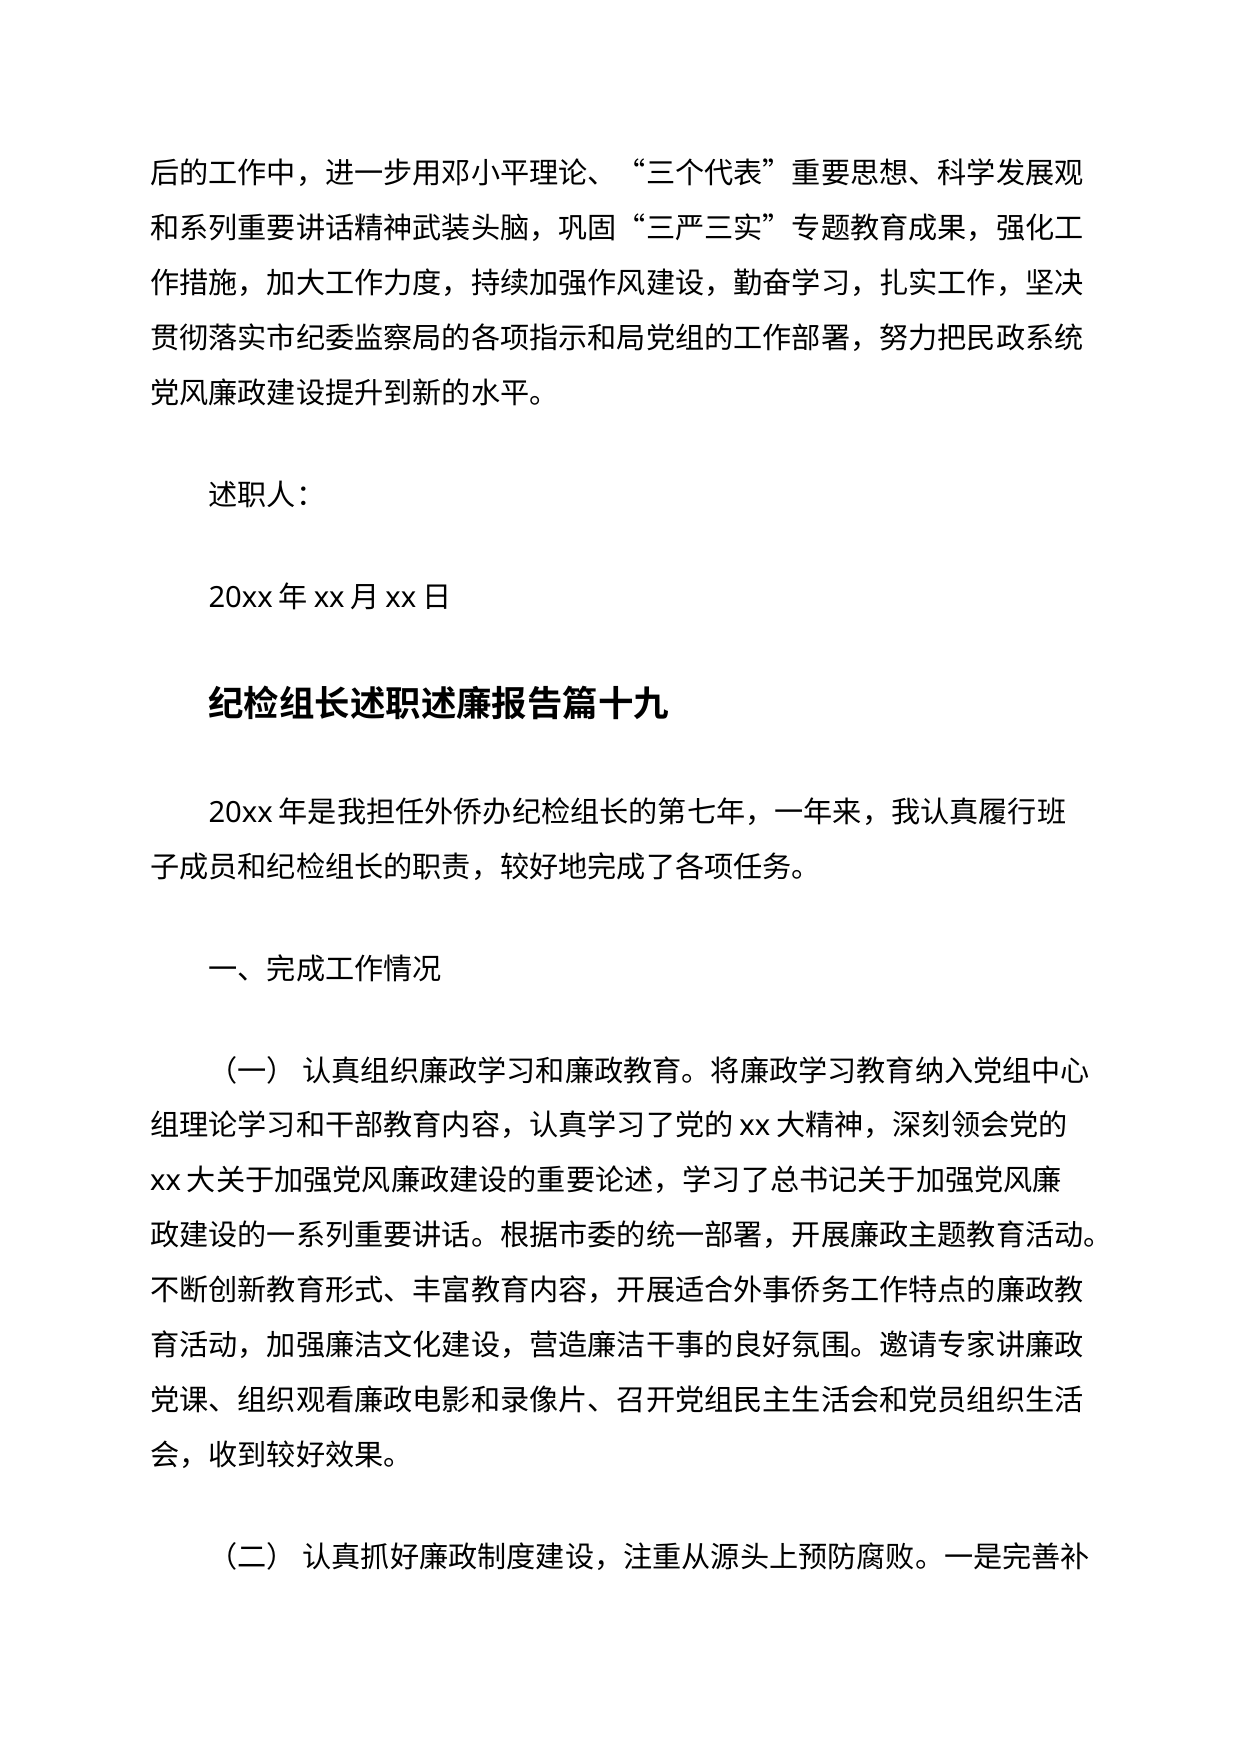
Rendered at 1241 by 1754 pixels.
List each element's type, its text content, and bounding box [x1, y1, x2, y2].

text （一） 认真组织廉政学习和廉政教育。将廉政学习教育纳入党组中心组理论学习和干部教育内容，认真学习了党的xx大精神，深刻领会党的xx大关于加强党风廉政建设的重要论述，学习了总书记关于加强党风廉政建设的一系列重要讲话。根据市委的统一部署，开展廉政主题教育活动。不断创新教育形式、丰富教育内容，开展适合外事侨务工作特点的廉政教育活动，加强廉洁文化建设，营造廉洁干事的良好氛围。邀请专家讲廉政党课、组织观看廉政电影和录像片、召开党组民主生活会和党员组织生活会，收到较好效果。 [150, 1047, 1090, 1474]
text 一、完成工作情况 [150, 945, 1090, 988]
text 20xx年是我担任外侨办纪检组长的第七年，一年来，我认真履行班子成员和纪检组长的职责，较好地完成了各项任务。 [150, 788, 1090, 886]
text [150, 150, 1090, 412]
text 20xx年xx月xx日 [150, 573, 1090, 616]
text 述职人： [150, 471, 1090, 514]
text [150, 1533, 1090, 1576]
text 纪检组长述职述廉报告篇十九 [150, 675, 1090, 726]
